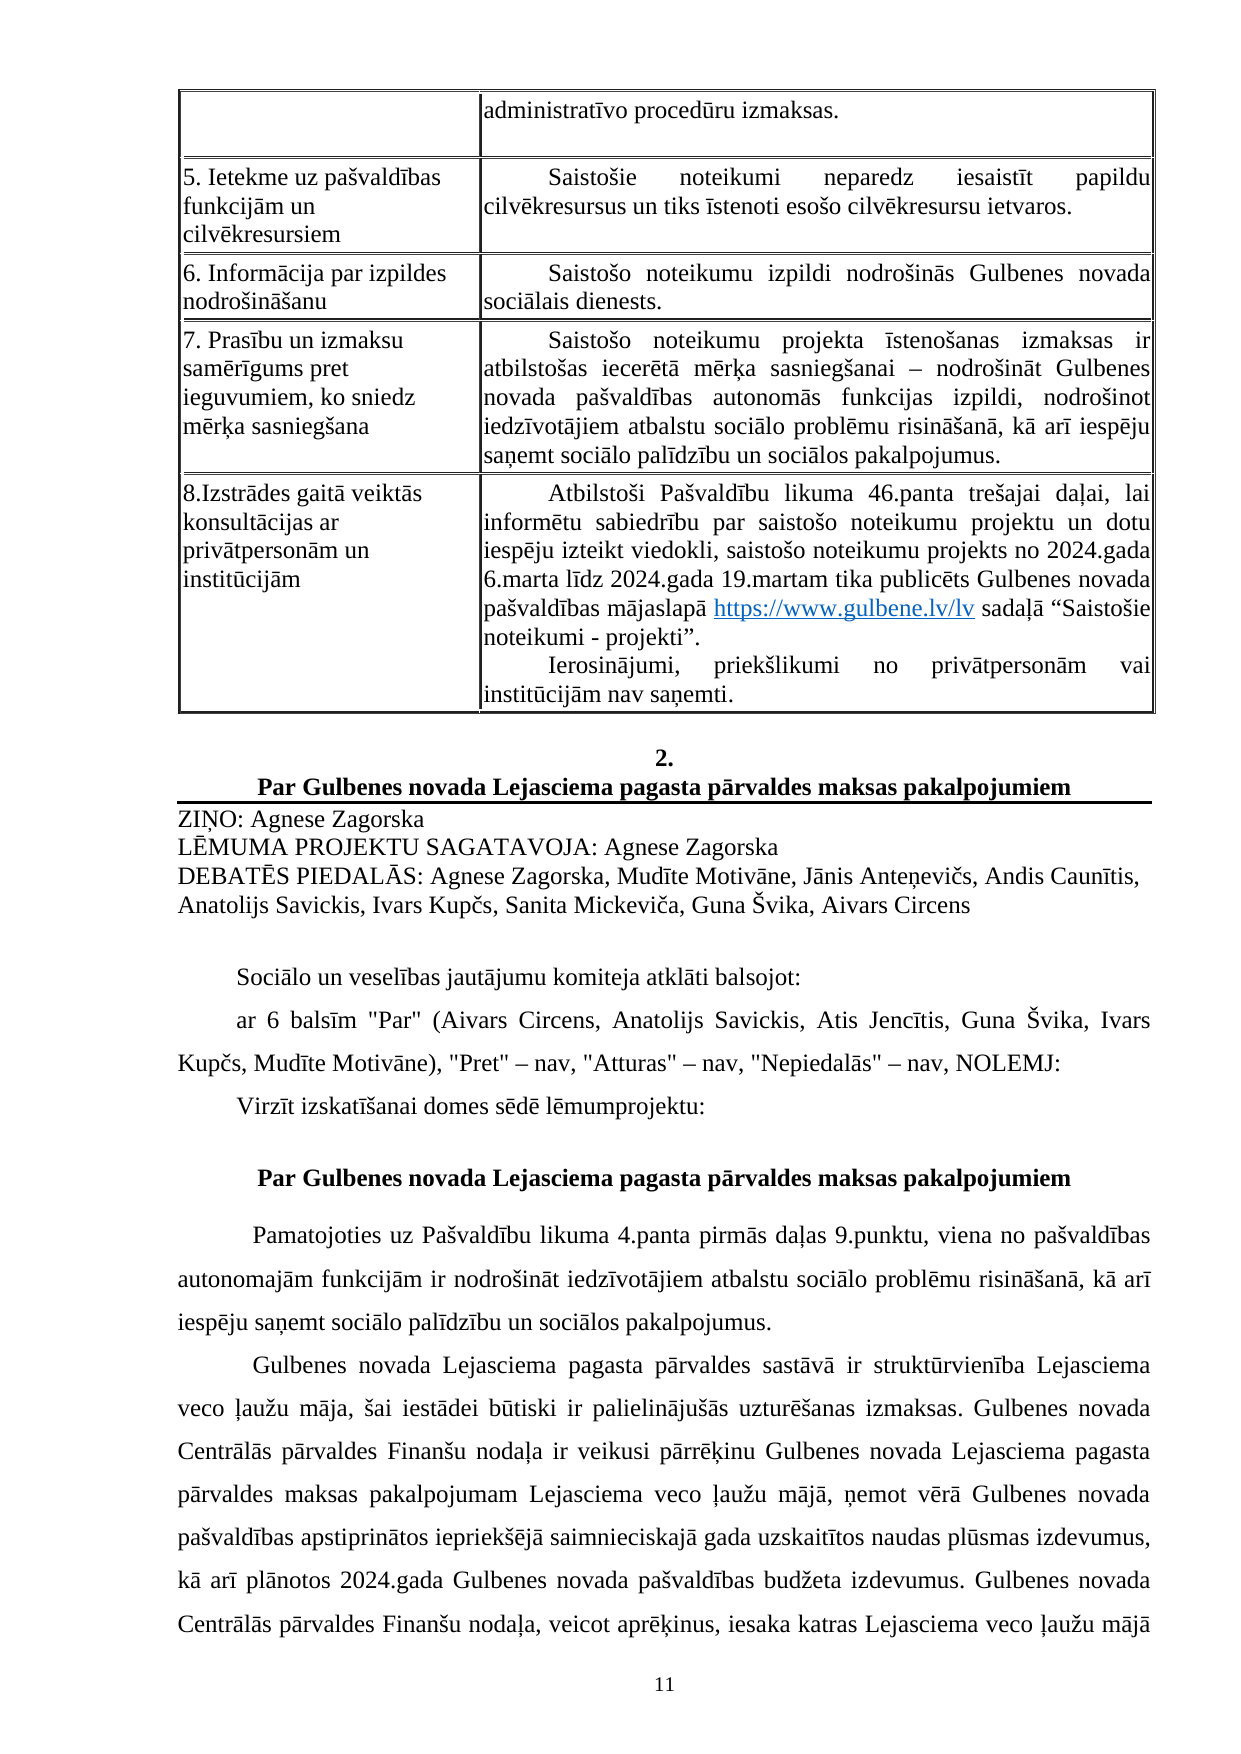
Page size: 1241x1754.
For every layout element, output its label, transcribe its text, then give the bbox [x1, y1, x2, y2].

text Par Gulbenes novada Lejasciema pagasta pārvaldes maksas pakalpojumiem [177, 772, 1152, 801]
text ar 6 balsīm "Par" (Aivars Circens, Anatolijs Savickis, Atis Jencītis, Guna Švika, Ivars Kupčs, Mudīte Motivāne), "Pret" – nav, "Atturas" – nav, "Nepiedalās" – nav, NOLEMJ: [177, 1005, 1152, 1077]
text 2. [177, 743, 1152, 772]
table_cell 8.Izstrādes gaitā veiktās konsultācijas ar privātpersonām un institūcijām [180, 472, 480, 711]
text LĒMUMA PROJEKTU SAGATAVOJA: Agnese Zagorska [177, 832, 1152, 861]
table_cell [180, 90, 480, 156]
text ZIŅO: Agnese Zagorska [177, 804, 1152, 832]
text Sociālo un veselības jautājumu komiteja atklāti balsojot: [177, 962, 1152, 991]
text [177, 1350, 1152, 1637]
text Virzīt izskatīšanai domes sēdē lēmumprojektu: [177, 1091, 1152, 1120]
table_cell 5. Ietekme uz pašvaldības funkcijām un cilvēkresursiem [180, 156, 480, 251]
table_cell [480, 92, 1152, 156]
table_cell 6. Informācija par izpildes nodrošināšanu [181, 251, 479, 318]
table_cell Saistošie noteikumi neparedz iesaistīt papildu cilvēkresursus un tiks īstenoti esošo cilvēkresursu ietvaros. [480, 156, 1154, 251]
table_cell Saistošo noteikumu izpildi nodrošinās Gulbenes novada sociālais dienests. [482, 251, 1153, 318]
text Par Gulbenes novada Lejasciema pagasta pārvaldes maksas pakalpojumiem [177, 1163, 1152, 1192]
text Pamatojoties uz Pašvaldību likuma 4.panta pirmās daļas 9.punktu, viena no pašvaldības autonomajām funkcijām ir nodrošināt iedzīvotājiem atbalstu sociālo problēmu risināšanā, kā arī iespēju saņemt sociālo palīdzību un sociālos pakalpojumus. [177, 1221, 1152, 1336]
table_cell Saistošo noteikumu projekta īstenošanas izmaksas ir atbilstošas iecerētā mērķa sasniegšanai – nodrošināt Gulbenes novada pašvaldības autonomās funkcijas izpildi, nodrošinot iedzīvotājiem atbalstu sociālo problēmu risināšanā, kā arī iespēju saņemt sociālo palīdzību un sociālos pakalpojumus. [482, 318, 1153, 472]
table_cell 7. Prasību un izmaksu samērīgums pret ieguvumiem, ko sniedz mērķa sasniegšana [181, 318, 479, 472]
table_cell Atbilstoši Pašvaldību likuma 46.panta trešajai daļai, lai informētu sabiedrību par saistošo noteikumu projektu un dotu iespēju izteikt viedokli, saistošo noteikumu projekts no 2024.gada 6.marta līdz 2024.gada 19.martam tika publicēts Gulbenes novada pašvaldības mājaslapā https://www.gulbene.lv/lv sadaļā “Saistošie noteikumi - projekti”. Ierosinājumi, priekšlikumi no privātpersonām vai institūcijām nav saņemti. [480, 472, 1154, 711]
text DEBATĒS PIEDALĀS: Agnese Zagorska, Mudīte Motivāne, Jānis Anteņevičs, Andis Caunītis, Anatolijs Savickis, Ivars Kupčs, Sanita Mickeviča, Guna Švika, Aivars Circens [177, 861, 1152, 919]
